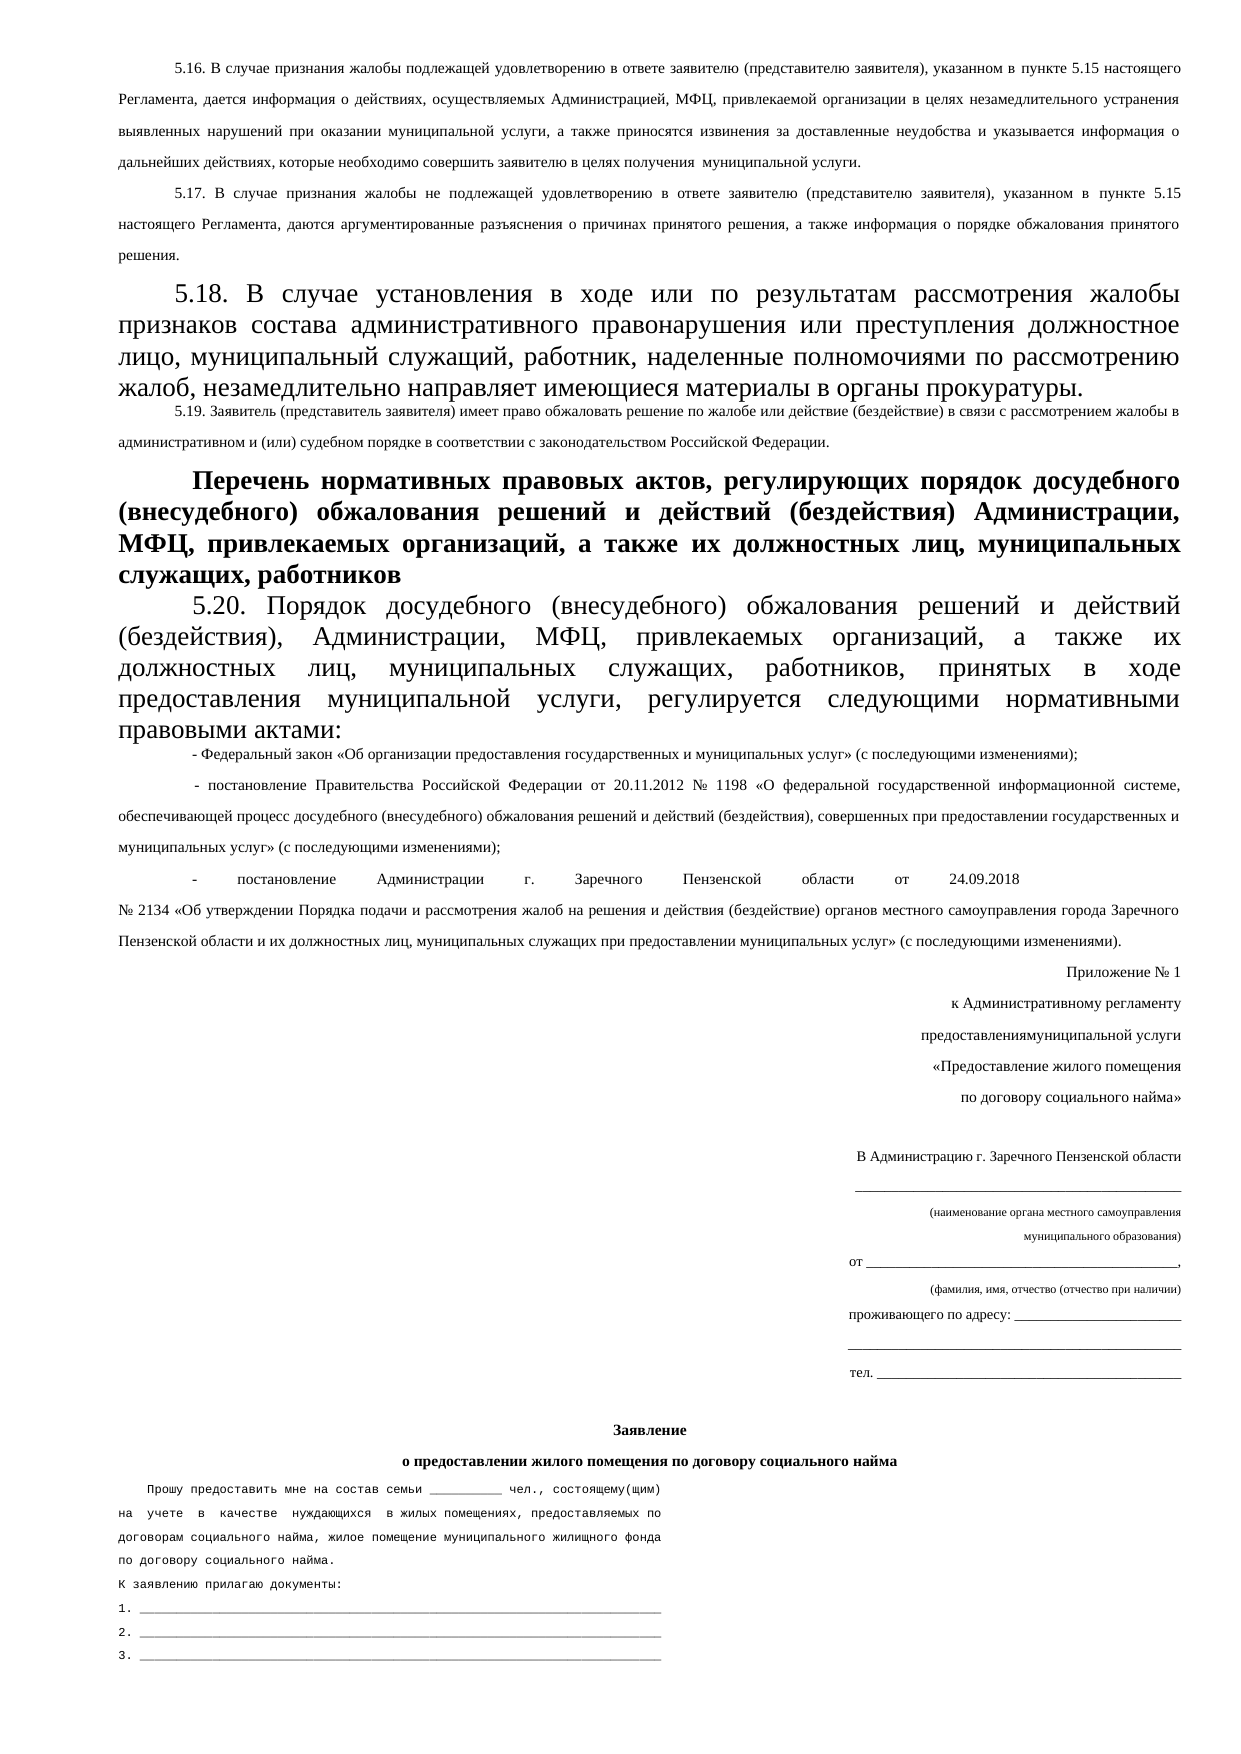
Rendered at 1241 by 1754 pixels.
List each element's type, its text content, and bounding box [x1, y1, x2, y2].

text (фамилия, имя, отчество (отчество при наличии) [118, 1282, 1181, 1306]
text по договору социального найма. [118, 1554, 1181, 1578]
text (наименование органа местного самоуправления [118, 1205, 1181, 1229]
text _____________________________________________ [118, 1176, 1181, 1205]
text предоставлениямуниципальной услуги [118, 1025, 1181, 1057]
text 2. ________________________________________________________________________ [118, 1626, 1181, 1649]
text о предоставлении жилого помещения по договору социального найма [118, 1452, 1181, 1483]
text Заявление [118, 1421, 1181, 1452]
text Прошу предоставить мне на состав семьи __________ чел., состоящему(щим) [118, 1483, 1181, 1507]
text от ___________________________________________, [118, 1253, 1181, 1282]
text 5.19. Заявитель (представитель заявителя) имеет право обжаловать решение по жалобе или действие (бездействие) в связи с рассмотрением жалобы в административном и (или) судебном порядке в соответствии с законодательством Российской Федерации. [118, 402, 1181, 464]
text 5.16. В случае признания жалобы подлежащей удовлетворению в ответе заявителю (представителю заявителя), указанном в пункте 5.15 настоящего Регламента, дается информация о действиях, осуществляемых Администрацией, МФЦ, привлекаемой организации в целях незамедлительного устранения выявленных нарушений при оказании муниципальной услуги, а также приносятся извинения за доставленные неудобства и указывается информация о дальнейших действиях, которые необходимо совершить заявителю в целях получения муниципальной услуги. [118, 59, 1181, 184]
text Приложение № 1 [118, 963, 1181, 994]
text 5.18. В случае установления в ходе или по результатам рассмотрения жалобы признаков состава административного правонарушения или преступления должностное лицо, муниципальный служащий, работник, наделенные полномочиями по рассмотрению жалоб, незамедлительно направляет имеющиеся материалы в органы прокуратуры. [118, 277, 1181, 402]
text К заявлению прилагаю документы: [118, 1578, 1181, 1602]
text 5.20. Порядок досудебного (внесудебного) обжалования решений и действий (бездействия), Администрации, МФЦ, привлекаемых организаций, а также их должностных лиц, муниципальных служащих, работников, принятых в ходе предоставления муниципальной услуги, регулируется следующими нормативными правовыми актами: [118, 589, 1181, 745]
text муниципального образования) [118, 1229, 1181, 1253]
text - постановление Правительства Российской Федерации от 20.11.2012 № 1198 «О федеральной государственной информационной системе, обеспечивающей процесс досудебного (внесудебного) обжалования решений и действий (бездействия), совершенных при предоставлении государственных и муниципальных услуг» (с последующими изменениями); [118, 776, 1181, 869]
text тел. __________________________________________ [118, 1363, 1181, 1392]
text 3. ________________________________________________________________________ [118, 1650, 1181, 1673]
text Перечень нормативных правовых актов, регулирующих порядок досудебного (внесудебного) обжалования решений и действий (бездействия) Администрации, МФЦ, привлекаемых организаций, а также их должностных лиц, муниципальных служащих, работников [118, 464, 1181, 589]
text к Административному регламенту [118, 994, 1181, 1025]
text проживающего по адресу: _______________________ [118, 1306, 1181, 1335]
text - Федеральный закон «Об организации предоставления государственных и муниципальных услуг» (с последующими изменениями); [118, 745, 1181, 776]
text по договору социального найма» [118, 1088, 1181, 1119]
text «Предоставление жилого помещения [118, 1057, 1181, 1088]
text 5.17. В случае признания жалобы не подлежащей удовлетворению в ответе заявителю (представителю заявителя), указанном в пункте 5.15 настоящего Регламента, даются аргументированные разъяснения о причинах принятого решения, а также информация о порядке обжалования принятого решения. [118, 184, 1181, 277]
text ______________________________________________ [118, 1335, 1181, 1363]
text договорам социального найма, жилое помещение муниципального жилищного фонда [118, 1531, 1181, 1554]
text - постановление Администрации г. Заречного Пензенской области от 24.09.2018 № 2134 «Об утверждении Порядка подачи и рассмотрения жалоб на решения и действия (бездействие) органов местного самоуправления города Заречного Пензенской области и их должностных лиц, муниципальных служащих при предоставлении муниципальных услуг» (с последующими изменениями). [118, 869, 1181, 963]
text 1. ________________________________________________________________________ [118, 1602, 1181, 1626]
text В Администрацию г. Заречного Пензенской области [118, 1148, 1181, 1176]
text на учете в качестве нуждающихся в жилых помещениях, предоставляемых по [118, 1507, 1181, 1531]
